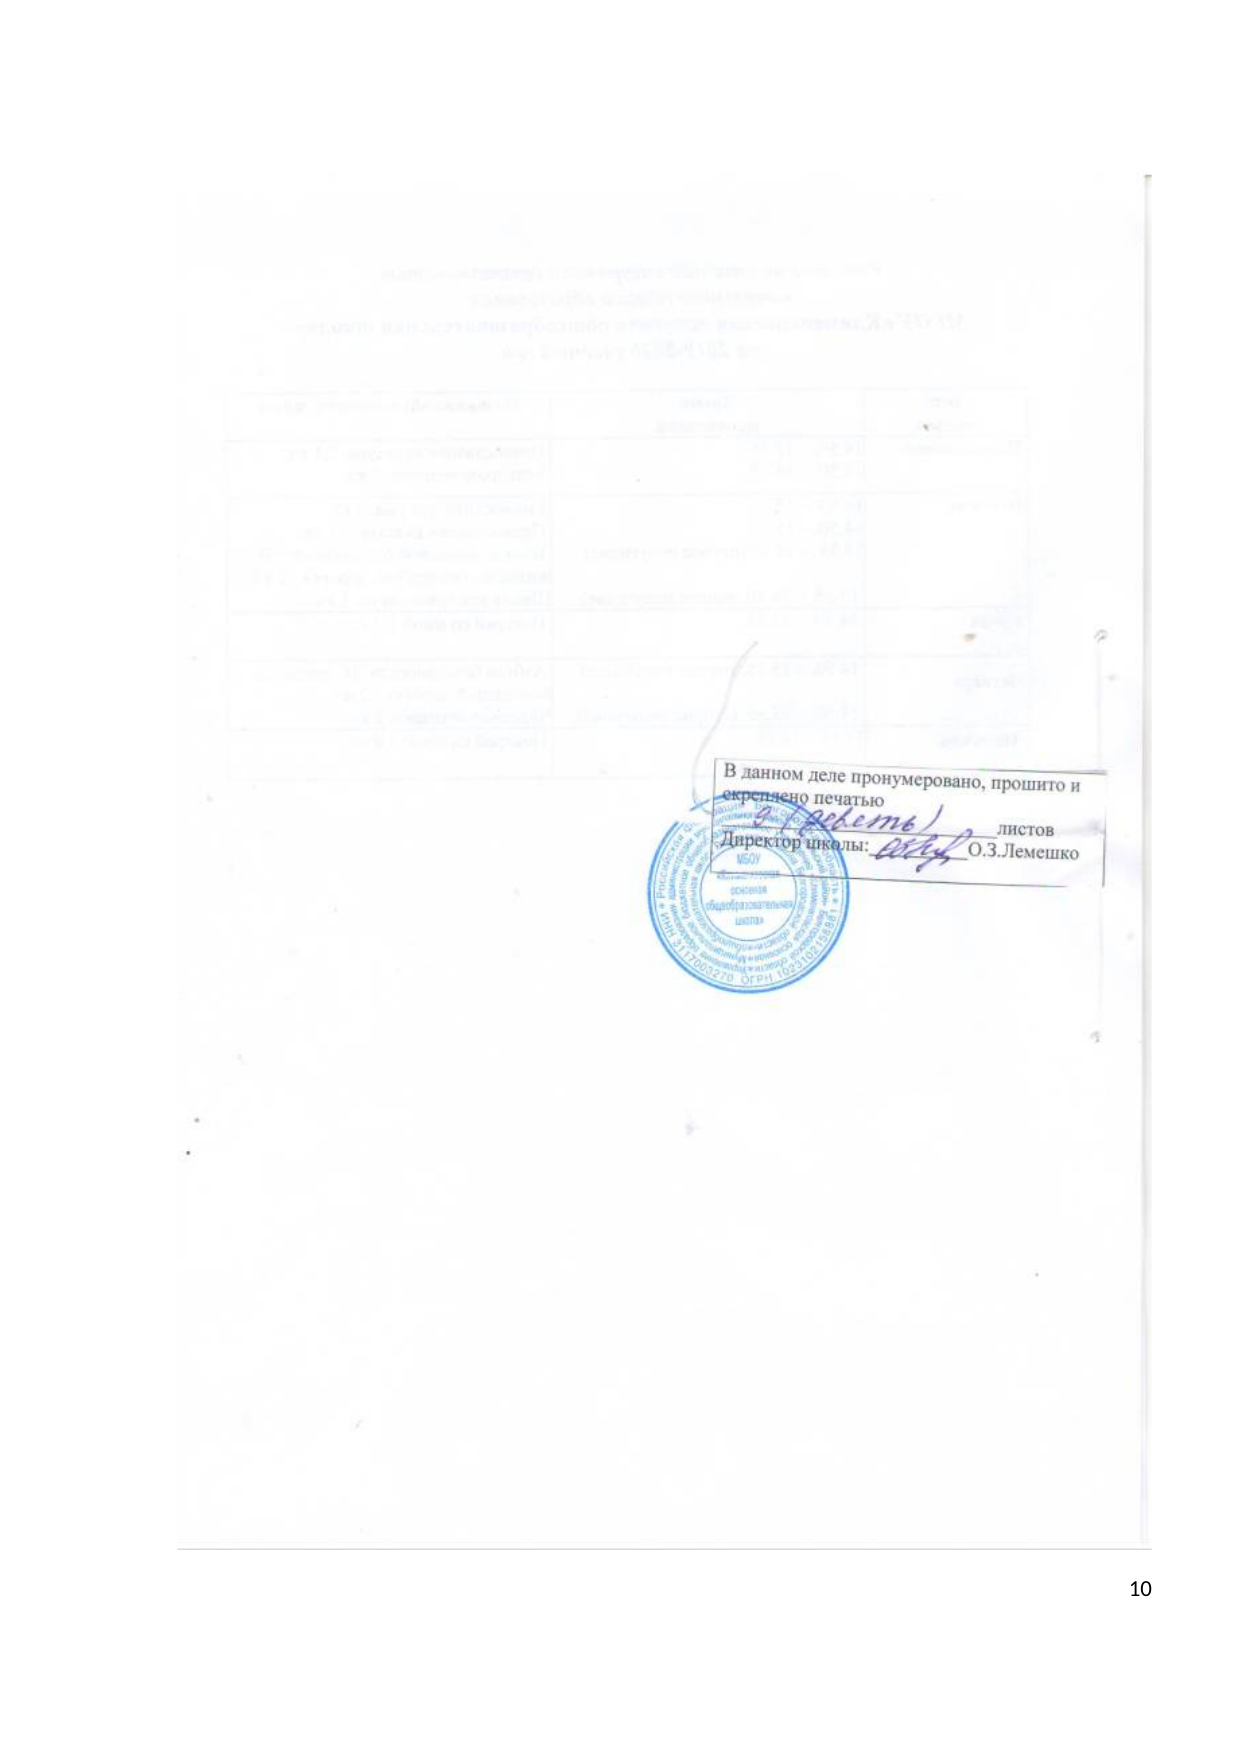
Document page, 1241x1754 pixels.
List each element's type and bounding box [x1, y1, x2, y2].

picture [177, 171, 1152, 1550]
